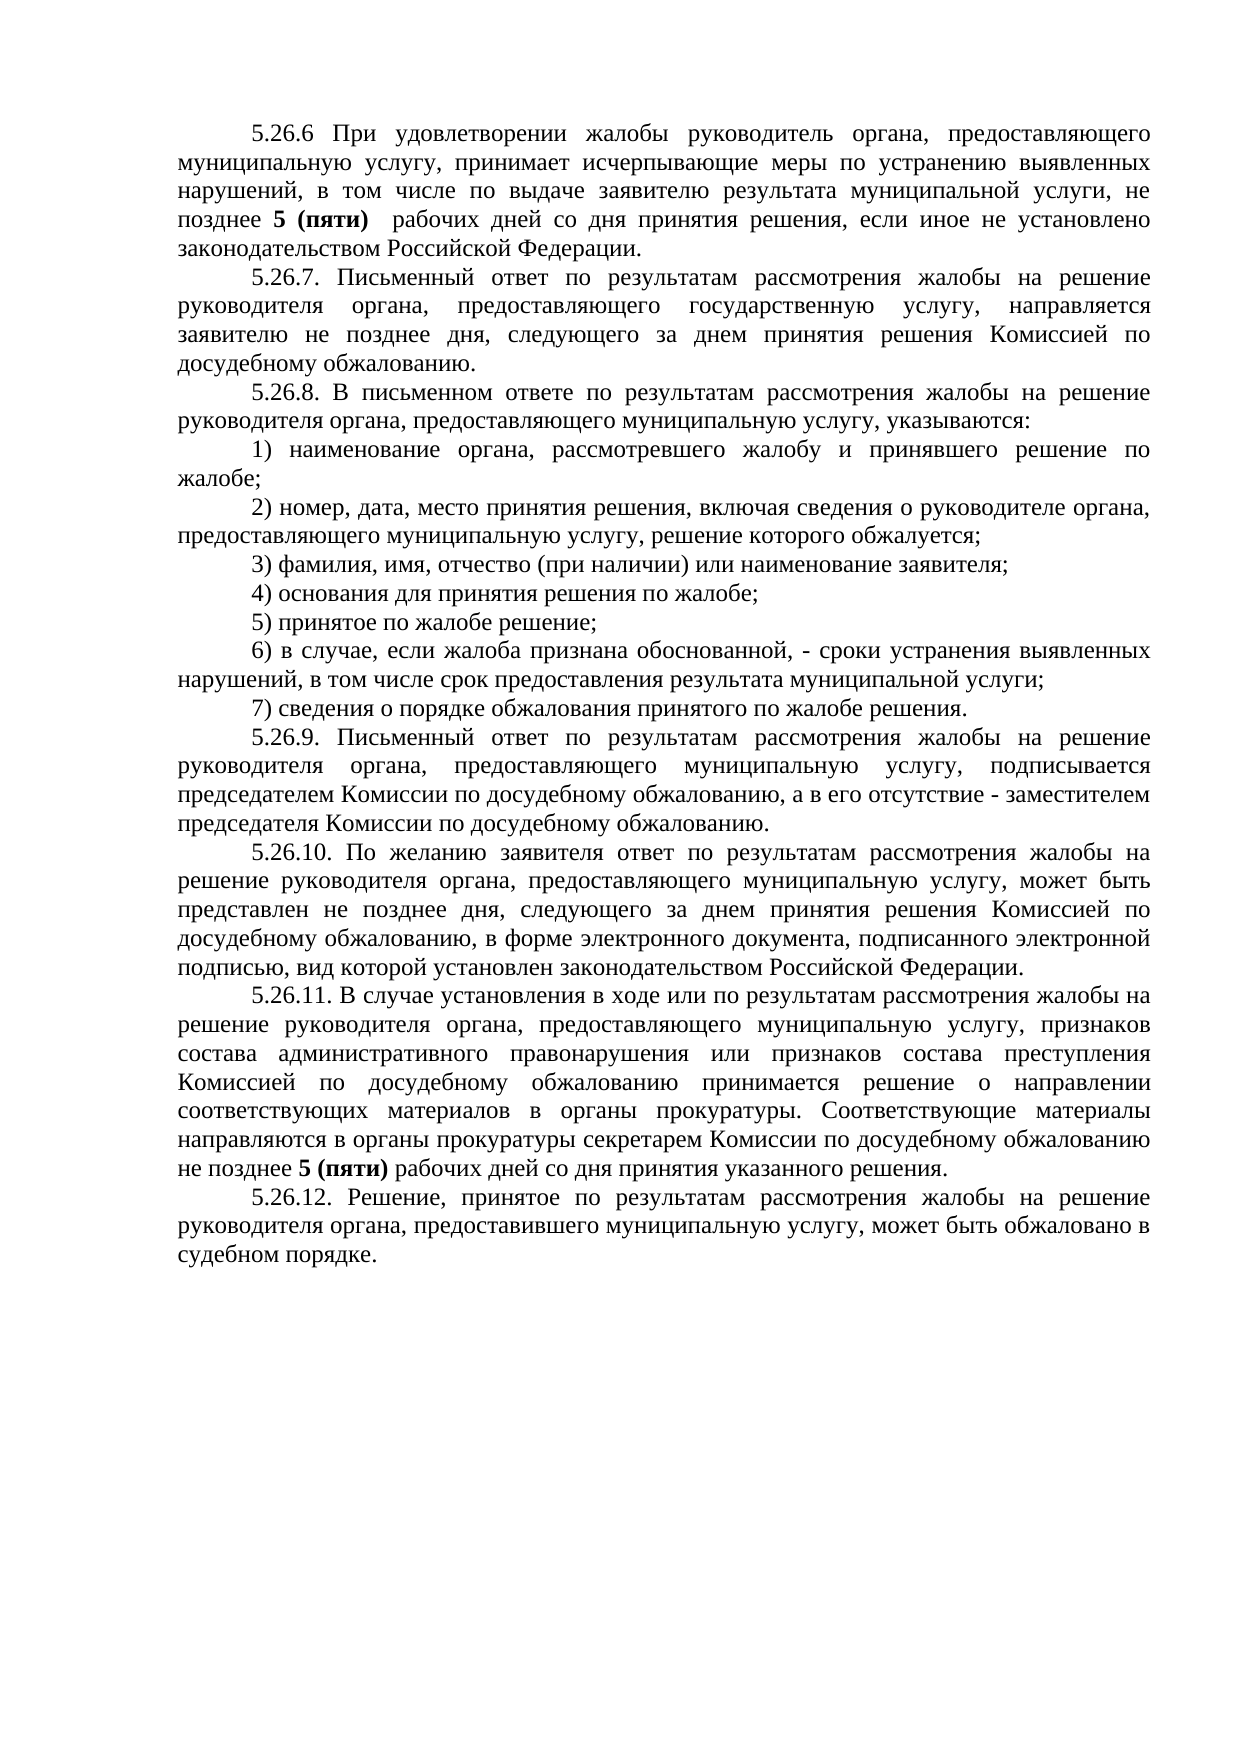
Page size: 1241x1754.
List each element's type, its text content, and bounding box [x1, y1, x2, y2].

text 5.26.10. По желанию заявителя ответ по результатам рассмотрения жалобы на решение руководителя органа, предоставляющего муниципальную услугу, может быть представлен не позднее дня, следующего за днем принятия решения Комиссией по досудебному обжалованию, в форме электронного документа, подписанного электронной подписью, вид которой установлен законодательством Российской Федерации. [177, 837, 1152, 981]
text 5.26.12. Решение, принятое по результатам рассмотрения жалобы на решение руководителя органа, предоставившего муниципальную услугу, может быть обжаловано в судебном порядке. [177, 1182, 1152, 1268]
text 7) сведения о порядке обжалования принятого по жалобе решения. [177, 693, 1152, 722]
text 4) основания для принятия решения по жалобе; [177, 578, 1152, 607]
text 5.26.7. Письменный ответ по результатам рассмотрения жалобы на решение руководителя органа, предоставляющего государственную услугу, направляется заявителю не позднее дня, следующего за днем принятия решения Комиссией по досудебному обжалованию. [177, 262, 1152, 377]
text 5.26.9. Письменный ответ по результатам рассмотрения жалобы на решение руководителя органа, предоставляющего муниципальную услугу, подписывается председателем Комиссии по досудебному обжалованию, а в его отсутствие - заместителем председателя Комиссии по досудебному обжалованию. [177, 722, 1152, 837]
text 3) фамилия, имя, отчество (при наличии) или наименование заявителя; [177, 549, 1152, 578]
text 5.26.8. В письменном ответе по результатам рассмотрения жалобы на решение руководителя органа, предоставляющего муниципальную услугу, указываются: [177, 377, 1152, 434]
text 5.26.11. В случае установления в ходе или по результатам рассмотрения жалобы на решение руководителя органа, предоставляющего муниципальную услугу, признаков состава административного правонарушения или признаков состава преступления Комиссией по досудебному обжалованию принимается решение о направлении соответствующих материалов в органы прокуратуры. Соответствующие материалы направляются в органы прокуратуры секретарем Комиссии по досудебному обжалованию не позднее 5 (пяти) рабочих дней со дня принятия указанного решения. [177, 981, 1152, 1182]
text 1) наименование органа, рассмотревшего жалобу и принявшего решение по жалобе; [177, 434, 1152, 492]
text 6) в случае, если жалоба признана обоснованной, - сроки устранения выявленных нарушений, в том числе срок предоставления результата муниципальной услуги; [177, 636, 1152, 693]
text 2) номер, дата, место принятия решения, включая сведения о руководителе органа, предоставляющего муниципальную услугу, решение которого обжалуется; [177, 492, 1152, 549]
text 5.26.6 При удовлетворении жалобы руководитель органа, предоставляющего муниципальную услугу, принимает исчерпывающие меры по устранению выявленных нарушений, в том числе по выдаче заявителю результата муниципальной услуги, не позднее 5 (пяти) рабочих дней со дня принятия решения, если иное не установлено законодательством Российской Федерации. [177, 118, 1152, 262]
text 5) принятое по жалобе решение; [177, 607, 1152, 636]
